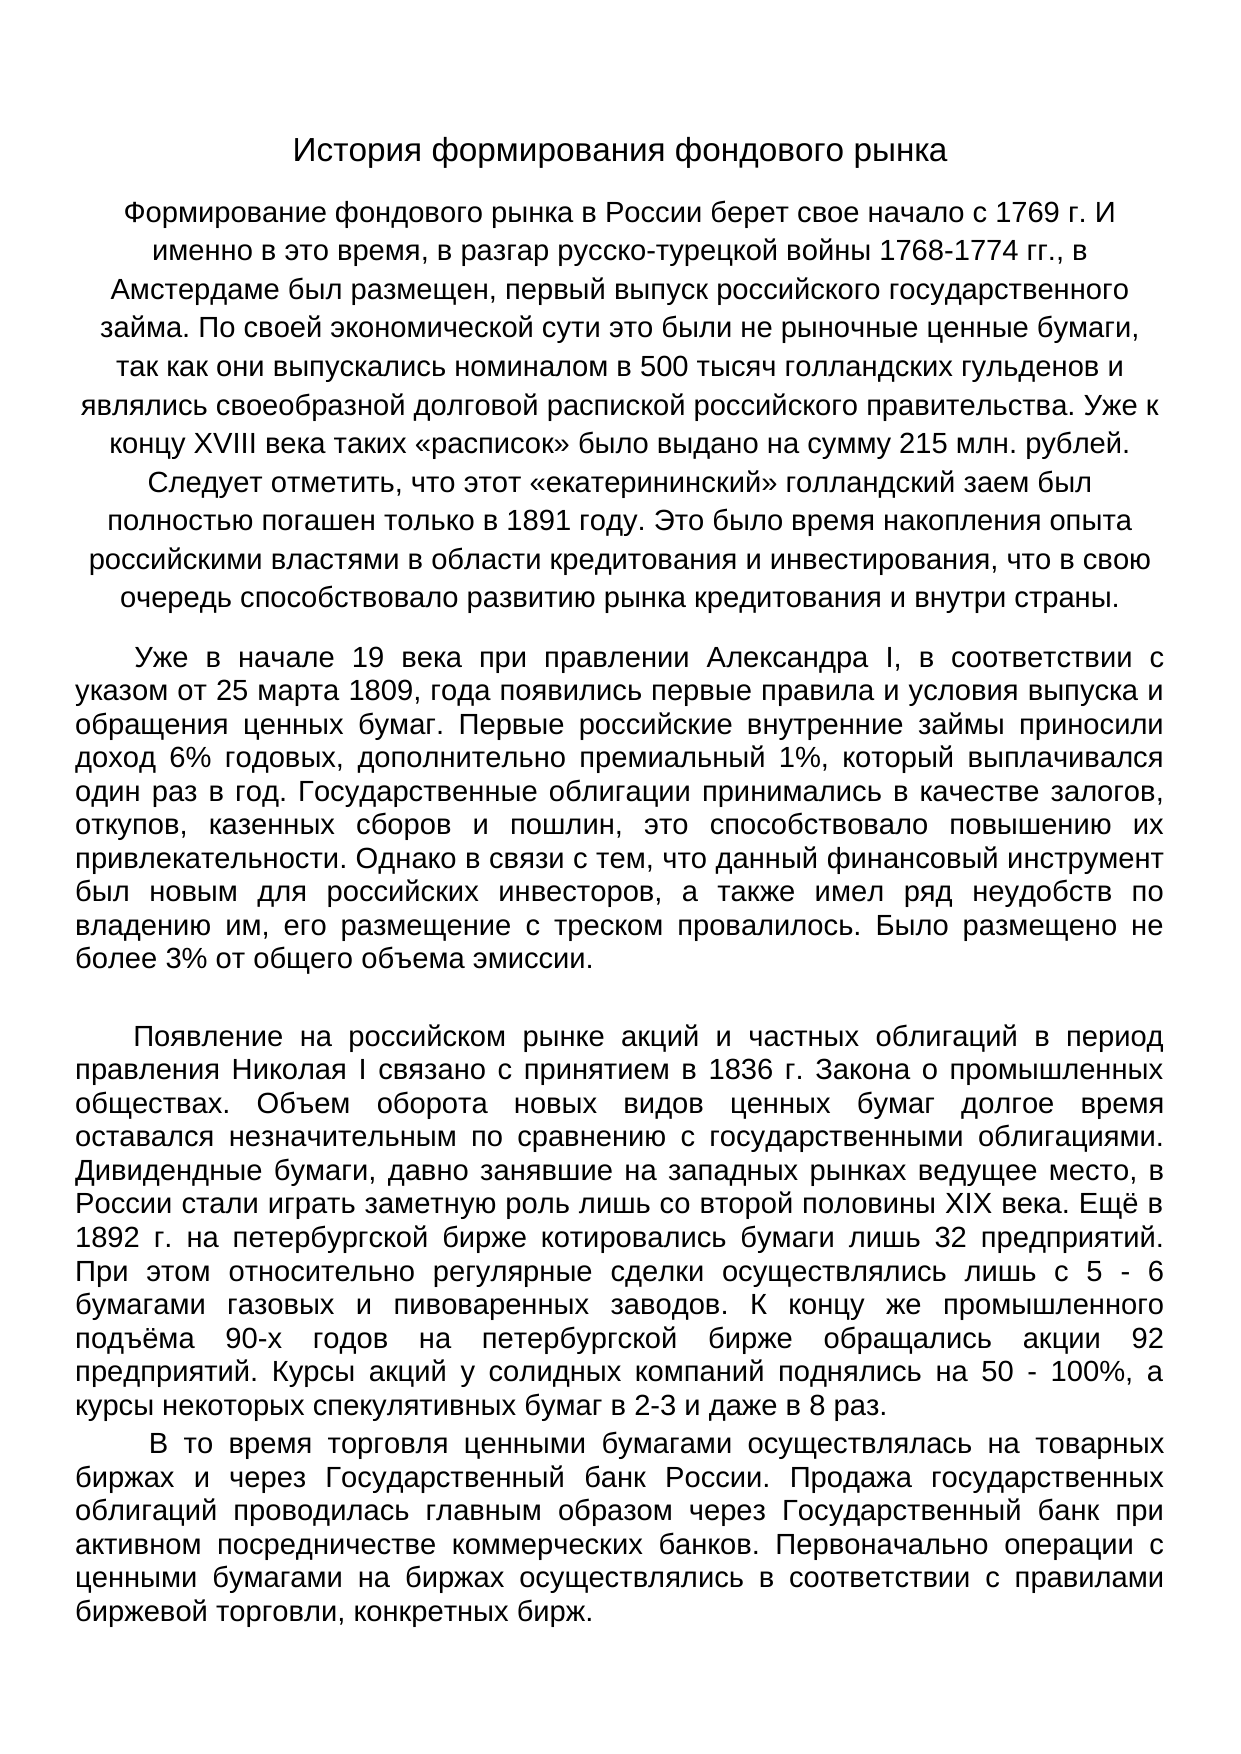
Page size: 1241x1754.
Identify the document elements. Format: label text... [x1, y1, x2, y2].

text Формирование фондового рынка в России берет свое начало с 1769 г. И именно в это время, в разгар русско-турецкой войны 1768-1774 гг., в Амстердаме был размещен, первый выпуск российского государственного займа. По своей экономической сути это были не рыночные ценные бумаги, так как они выпускались номиналом в 500 тысяч голландских гульденов и являлись своеобразной долговой распиской российского правительства. Уже к концу XVIII века таких «расписок» было выдано на сумму 215 млн. рублей. Следует отметить, что этот «екатерининский» голландский заем был полностью погашен только в 1891 году. Это было время накопления опыта российскими властями в области кредитования и инвестирования, что в свою очередь способствовало развитию рынка кредитования и внутри страны. [75, 195, 1165, 614]
text Появление на российском рынке акций и частных облигаций в период правления Николая I связано с принятием в 1836 г. Закона о промышленных обществах. Объем оборота новых видов ценных бумаг долгое время оставался незначительным по сравнению с государственными облигациями. Дивидендные бумаги, давно занявшие на западных рынках ведущее место, в России стали играть заметную роль лишь со второй половины XIX века. Ещё в 1892 г. на петербургской бирже котировались бумаги лишь 32 предприятий. При этом относительно регулярные сделки осуществлялись лишь с 5 - 6 бумагами газовых и пивоваренных заводов. К концу же промышленного подъёма 90-х годов на петербургской бирже обращались акции 92 предприятий. Курсы акций у солидных компаний поднялись на 50 - 100%, а курсы некоторых спекулятивных бумаг в 2-3 и даже в 8 раз. [75, 1019, 1165, 1421]
text Уже в начале 19 века при правлении Александра I, в соответствии с указом от 25 марта 1809, года появились первые правила и условия выпуска и обращения ценных бумаг. Первые российские внутренние займы приносили доход 6% годовых, дополнительно премиальный 1%, который выплачивался один раз в год. Государственные облигации принимались в качестве залогов, откупов, казенных сборов и пошлин, это способствовало повышению их привлекательности. Однако в связи с тем, что данный финансовый инструмент был новым для российских инвесторов, а также имел ряд неудобств по владению им, его размещение с треском провалилось. Было размещено не более 3% от общего объема эмиссии. [75, 640, 1165, 975]
text В то время торговля ценными бумагами осуществлялась на товарных биржах и через Государственный банк России. Продажа государственных облигаций проводилась главным образом через Государственный банк при активном посредничестве коммерческих банков. Первоначально операции с ценными бумагами на биржах осуществлялись в соответствии с правилами биржевой торговли, конкретных бирж. [75, 1426, 1165, 1627]
text История формирования фондового рынка [75, 130, 1165, 168]
